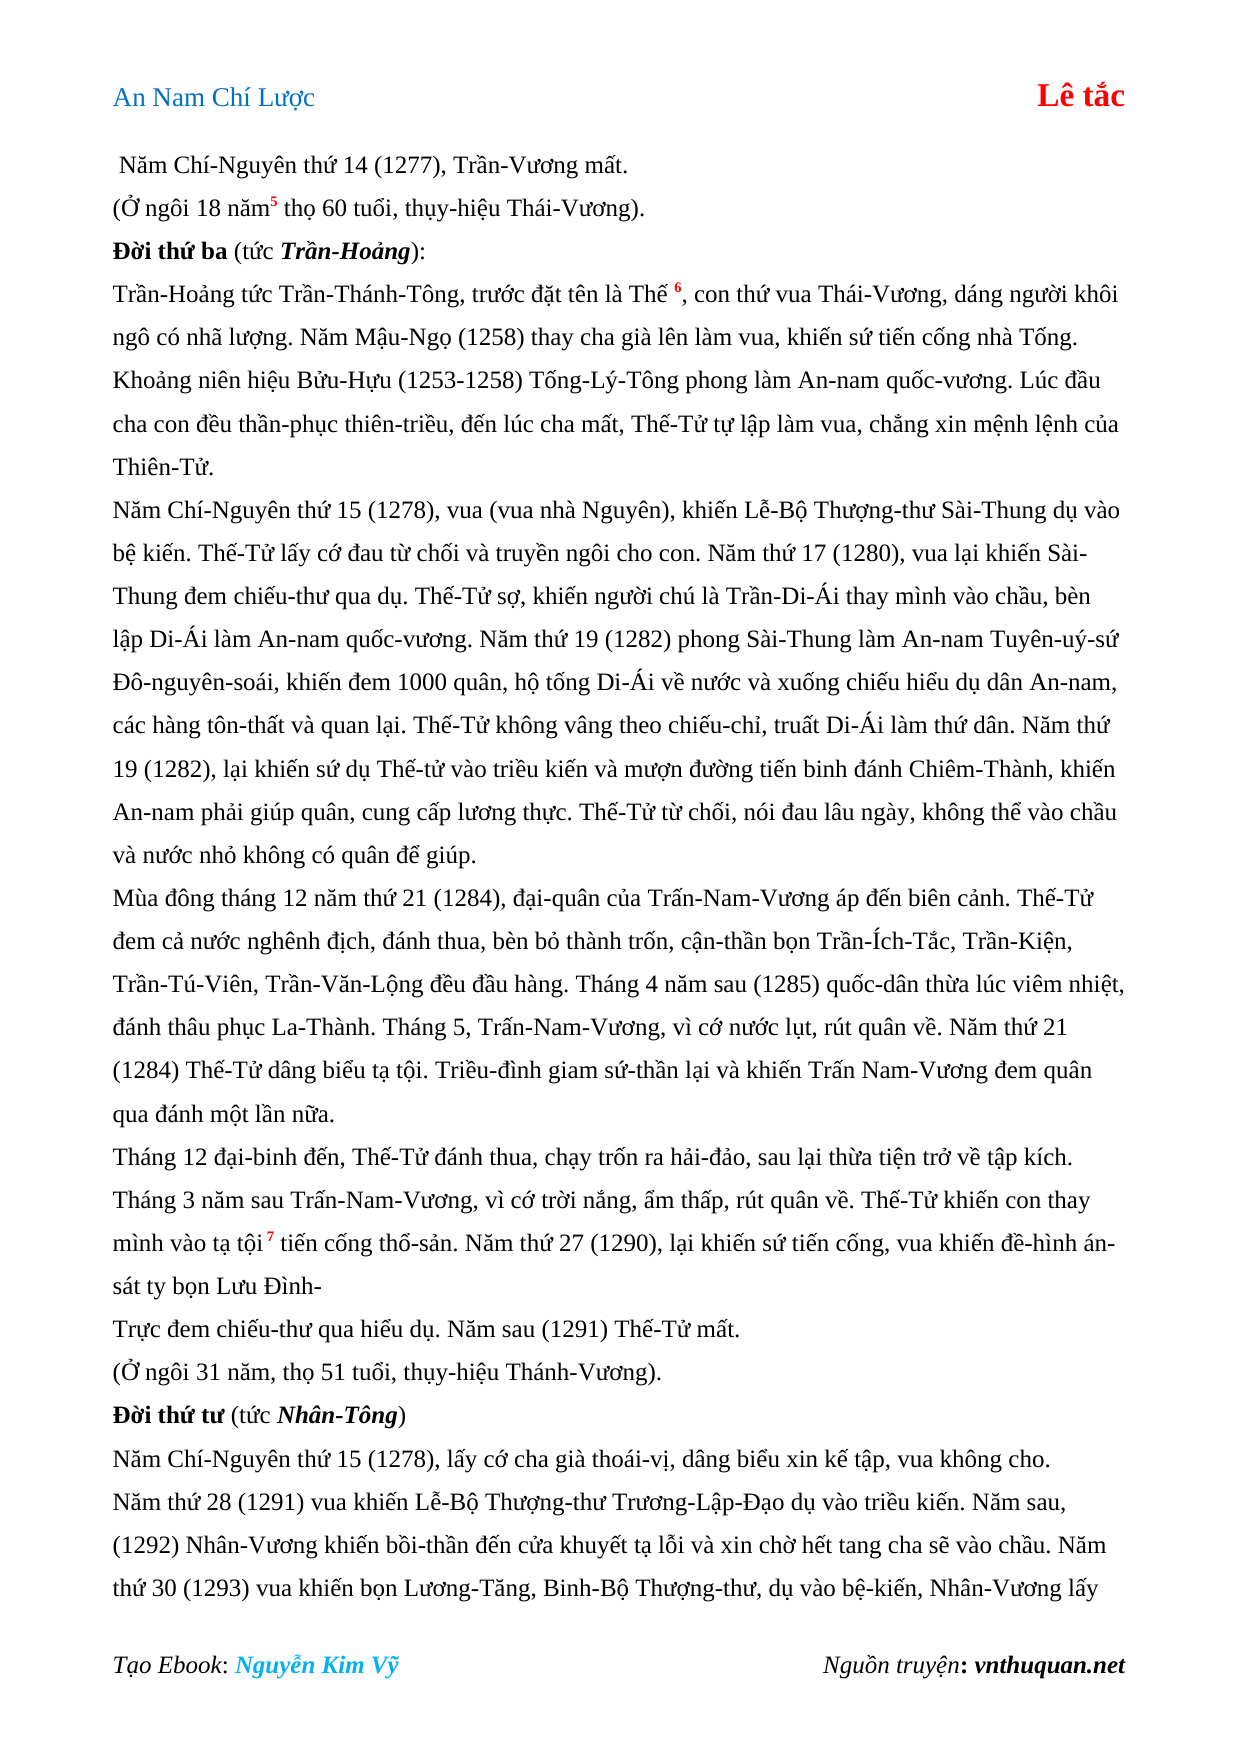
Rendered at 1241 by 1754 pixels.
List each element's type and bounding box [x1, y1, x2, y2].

text [112, 150, 1128, 1602]
